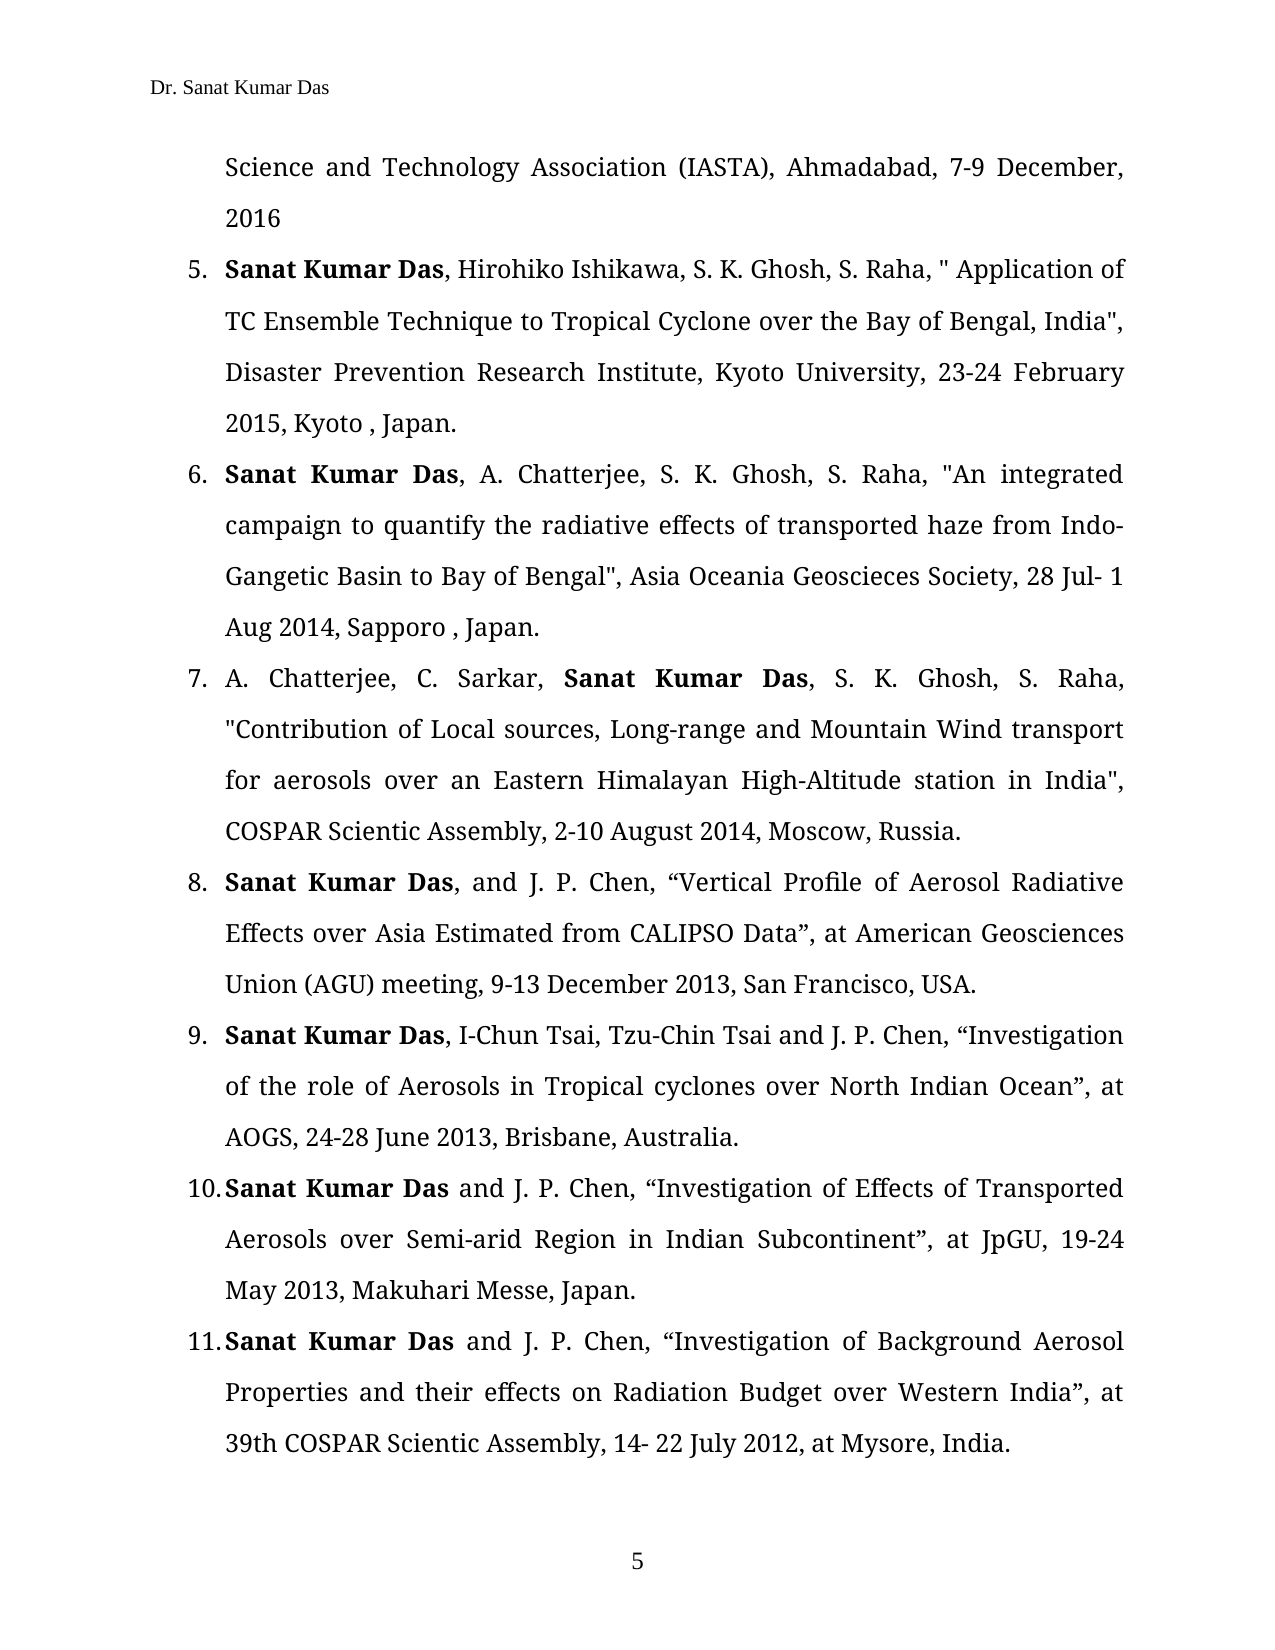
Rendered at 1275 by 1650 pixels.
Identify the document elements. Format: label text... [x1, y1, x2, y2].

list Sanat Kumar Das and J. P. Chen, “Investigation of Effects of Transported Aerosols over Semi-arid Region in Indian Subcontinent”, at JpGU, 19-24 May 2013, Makuhari Messe, Japan. [187, 1171, 1125, 1307]
list A. Chatterjee, C. Sarkar, Sanat Kumar Das, S. K. Ghosh, S. Raha, "Contribution of Local sources, Long-range and Mountain Wind transport for aerosols over an Eastern Himalayan High-Altitude station in India", COSPAR Scientic Assembly, 2-10 August 2014, Moscow, Russia. [187, 660, 1125, 848]
list Sanat Kumar Das, A. Chatterjee, S. K. Ghosh, S. Raha, "An integrated campaign to quantify the radiative effects of transported haze from Indo-Gangetic Basin to Bay of Bengal", Asia Oceania Geoscieces Society, 28 Jul- 1 Aug 2014, Sapporo , Japan. [187, 456, 1125, 643]
list Sanat Kumar Das, Hirohiko Ishikawa, S. K. Ghosh, S. Raha, " Application of TC Ensemble Technique to Tropical Cyclone over the Bay of Bengal, India", Disaster Prevention Research Institute, Kyoto University, 23-24 February 2015, Kyoto , Japan. [187, 252, 1125, 439]
list Sanat Kumar Das and J. P. Chen, “Investigation of Background Aerosol Properties and their effects on Radiation Budget over Western India”, at 39th COSPAR Scientic Assembly, 14- 22 July 2012, at Mysore, India. [187, 1324, 1125, 1460]
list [187, 150, 1125, 235]
list Sanat Kumar Das, and J. P. Chen, “Vertical Profile of Aerosol Radiative Effects over Asia Estimated from CALIPSO Data”, at American Geosciences Union (AGU) meeting, 9-13 December 2013, San Francisco, USA. [187, 864, 1125, 1001]
list Sanat Kumar Das, I-Chun Tsai, Tzu-Chin Tsai and J. P. Chen, “Investigation of the role of Aerosols in Tropical cyclones over North Indian Ocean”, at AOGS, 24-28 June 2013, Brisbane, Australia. [187, 1018, 1125, 1154]
